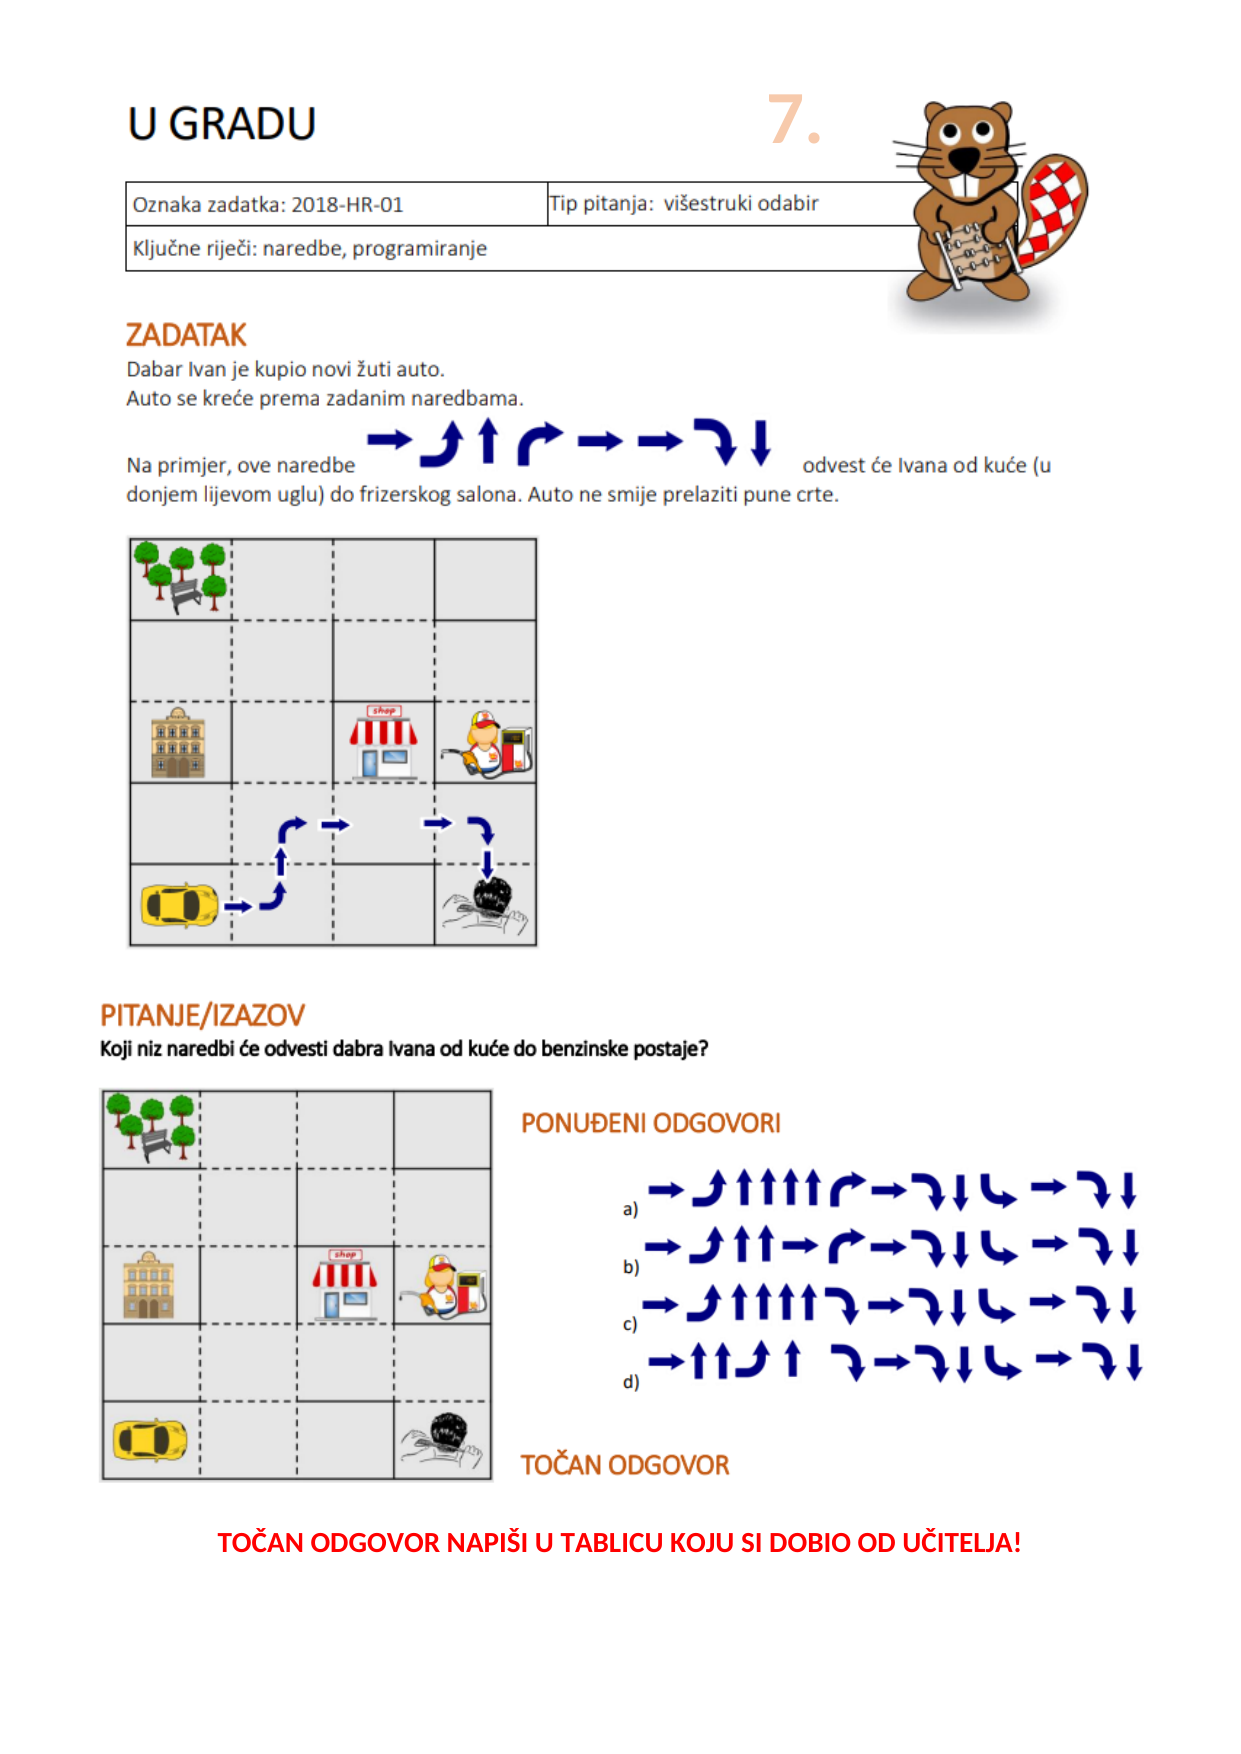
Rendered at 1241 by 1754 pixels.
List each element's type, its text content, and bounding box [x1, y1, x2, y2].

picture [75, 75, 1150, 967]
text TOČAN ODGOVOR NAPIŠI U TABLICU KOJU SI DOBIO OD UČITELJA! [75, 1524, 1165, 1560]
picture [75, 985, 1162, 1506]
